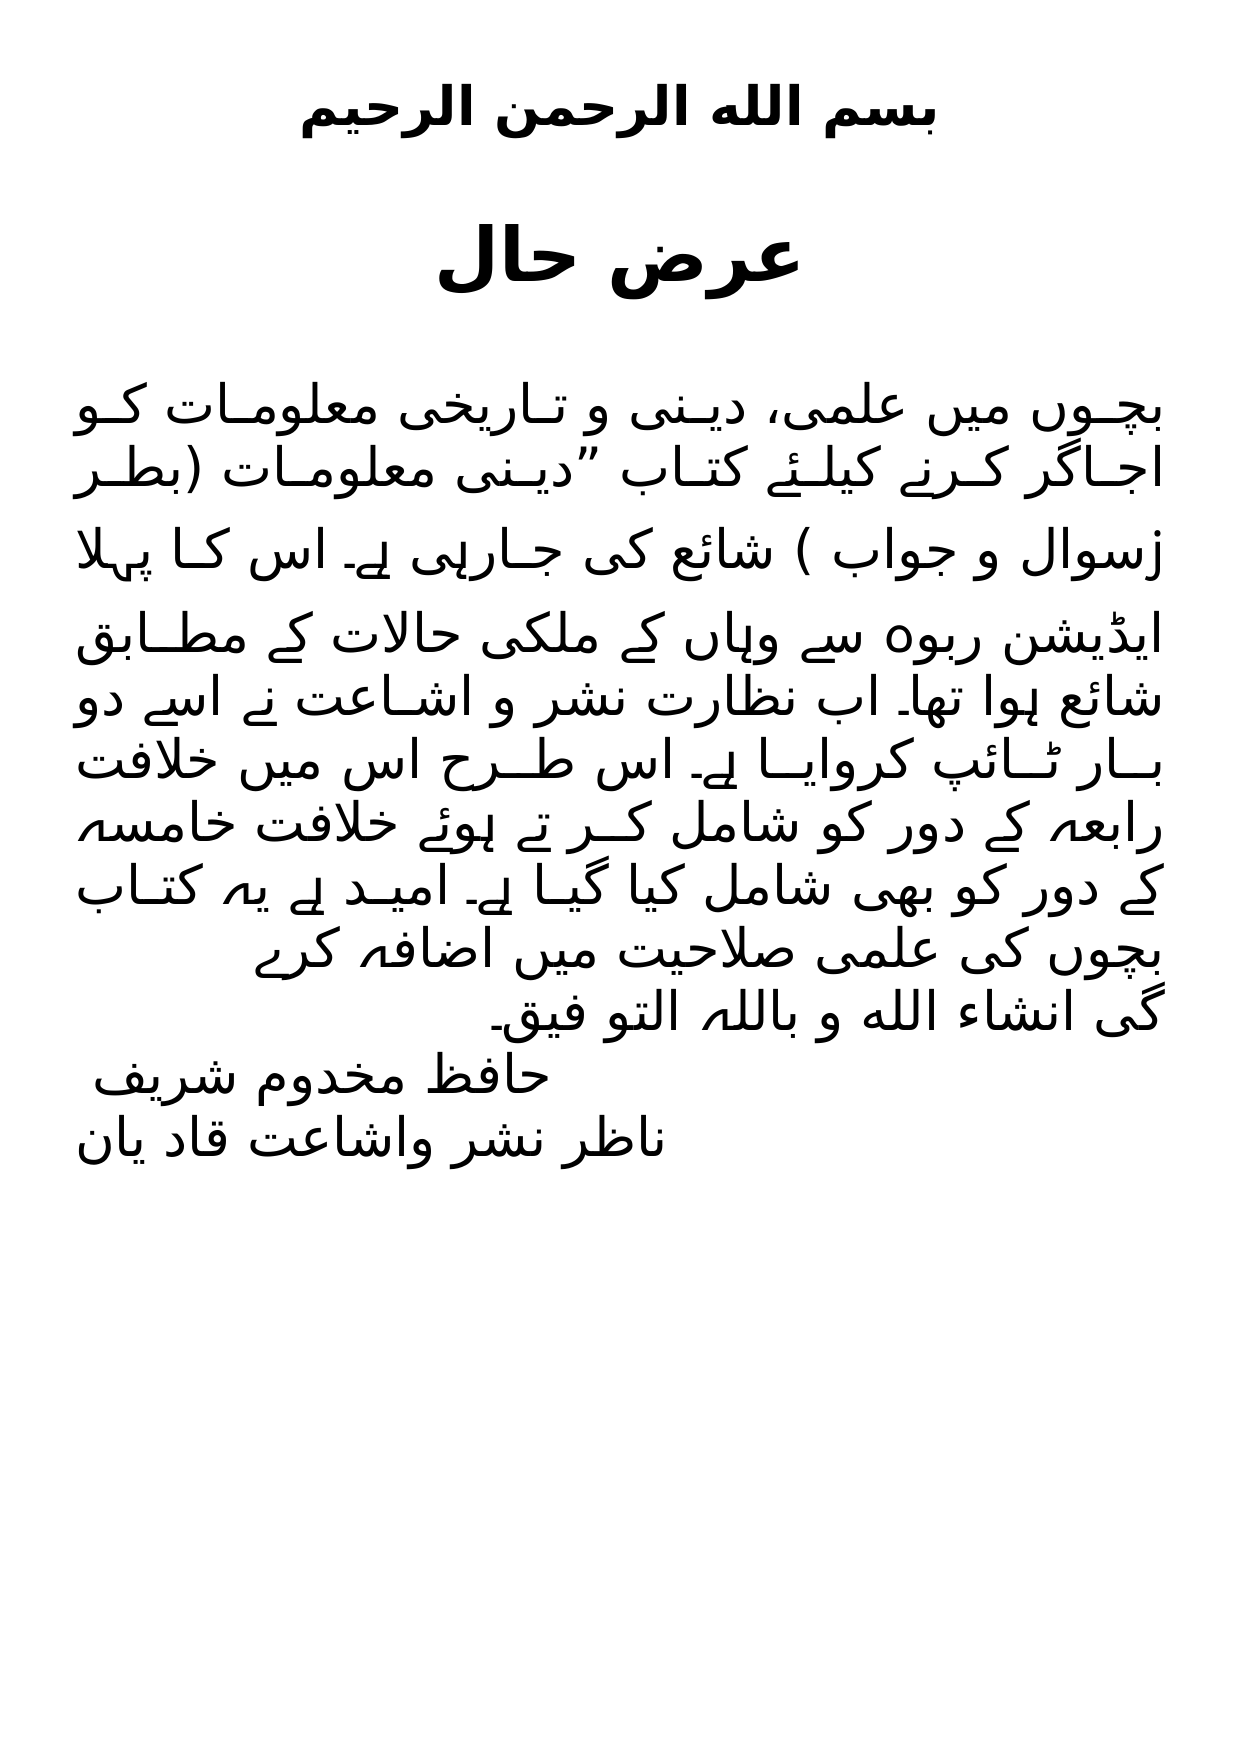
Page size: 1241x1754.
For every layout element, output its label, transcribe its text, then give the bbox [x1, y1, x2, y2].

text بسم الله الرحمن الرحيم [75, 75, 1165, 138]
text عرض حال [75, 212, 1165, 299]
text گی انشاء الله و باللہ التو فیق۔ [75, 980, 1165, 1043]
text بچوں میں علمی، دینی و تاریخی معلومات کو اجاگر کرنے کیلئے کتاب ”دینی معلومات (بطر زسوال و جواب ) شائع کی جارہی ہے۔ اس کا پہلا ایڈیشن ربوہ سے وہاں کے ملکی حالات کے مطابق شائع ہوا تھا۔ اب نظارت نشر و اشاعت نے اسے دو بار ٹائپ کروایا ہے۔ اس طرح اس میں خلافت رابعہ کے دور کو شامل کر تے ہوئے خلافت خامسہ کے دور کو بھی شامل کیا گیا ہے۔ امید ہے یہ کتاب بچوں کی علمی صلاحیت میں اضافہ کرے [75, 373, 1165, 980]
text ناظر نشر واشاعت قاد یان [75, 1106, 1165, 1169]
text حافظ مخدوم شریف [75, 1043, 1165, 1106]
